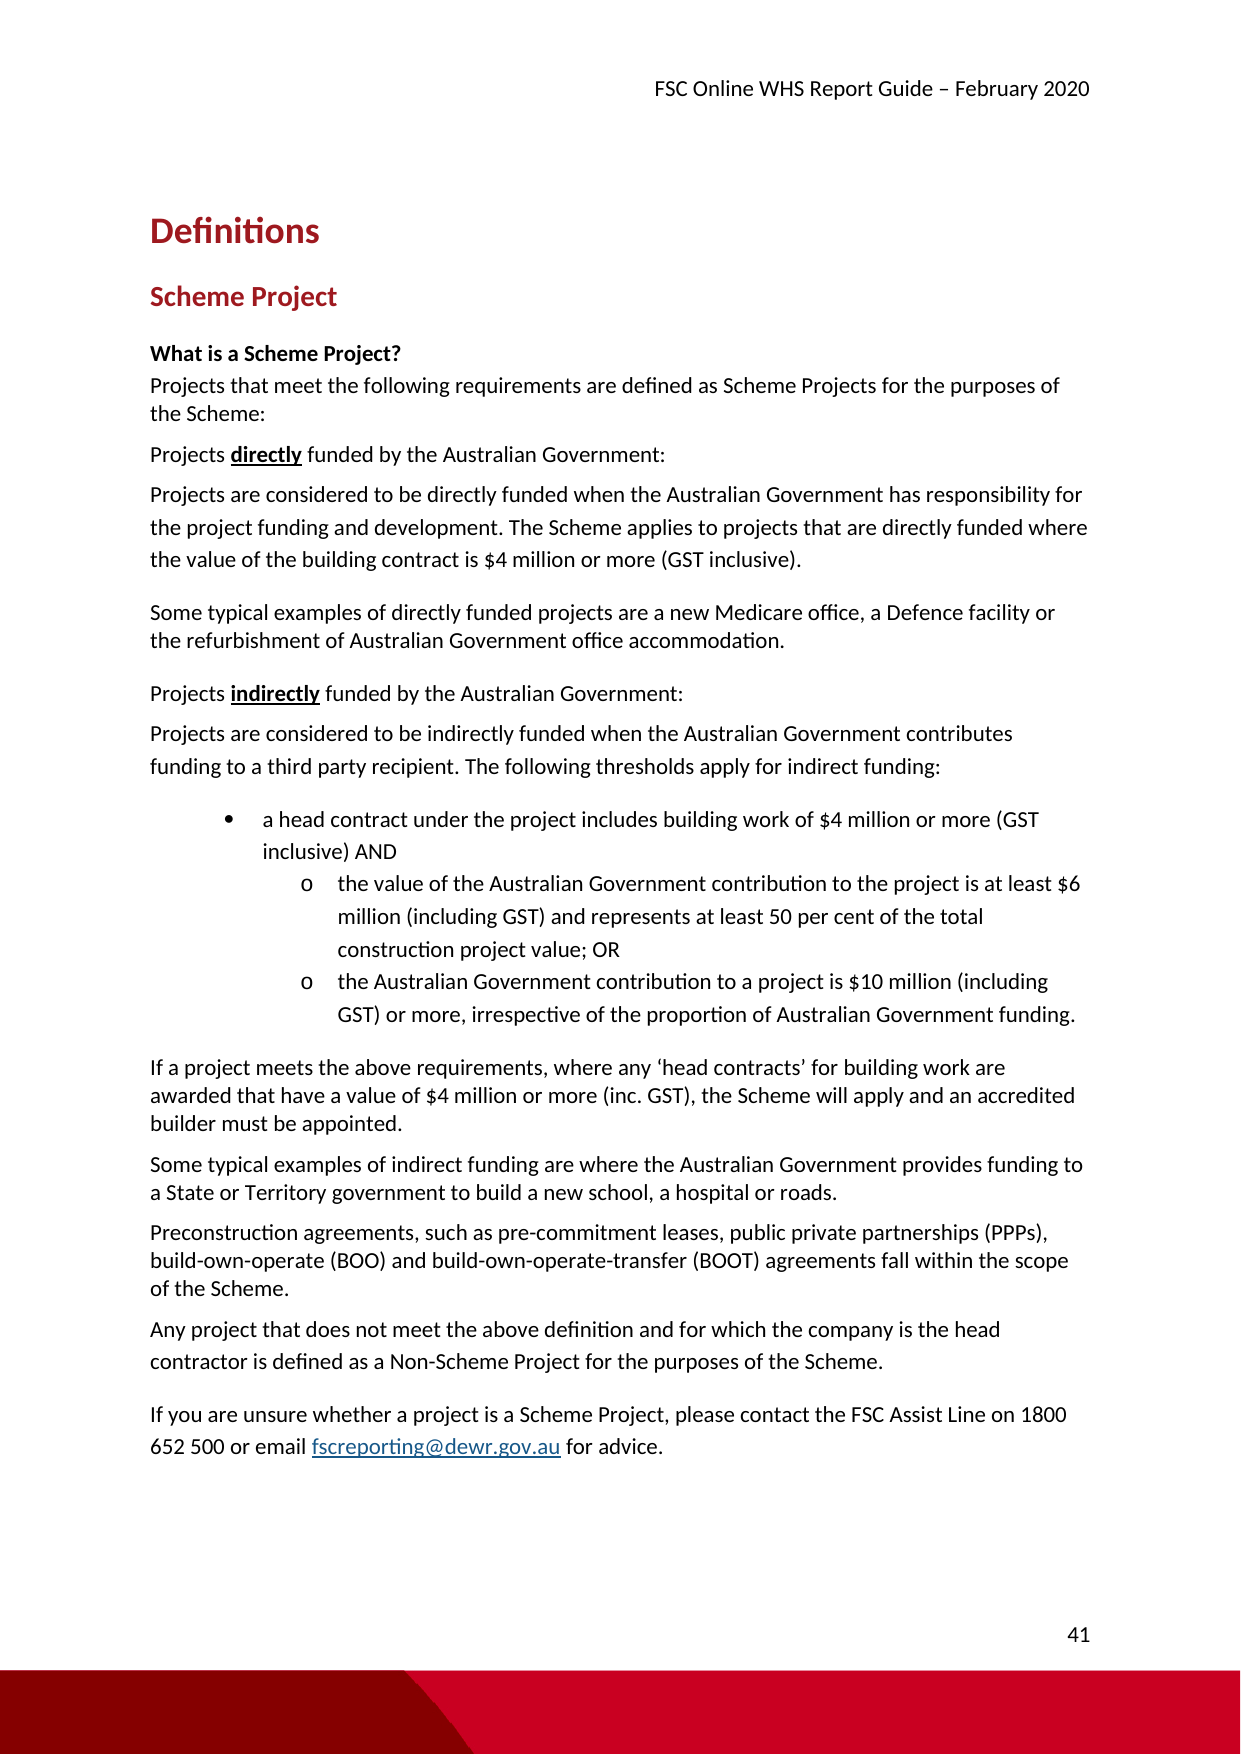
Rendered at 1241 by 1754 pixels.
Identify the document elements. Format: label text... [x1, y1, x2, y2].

text Preconstruction agreements, such as pre-commitment leases, public private partnerships (PPPs), build-own-operate (BOO) and build-own-operate-transfer (BOOT) agreements fall within the scope of the Scheme. [150, 1218, 1090, 1302]
text Projects directly funded by the Australian Government: [150, 440, 1090, 468]
subtitle What is a Scheme Project? [150, 339, 1090, 367]
subtitle Definitions [150, 207, 1090, 253]
picture [0, 1670, 1241, 1754]
text Projects that meet the following requirements are defined as Scheme Projects for the purposes of the Scheme: [150, 372, 1090, 428]
text Some typical examples of indirect funding are where the Australian Government provides funding to a State or Territory government to build a new school, a hospital or roads. [150, 1150, 1090, 1206]
subtitle If you are unsure whether a project is a Scheme Project, please contact the FSC Assist Line on 1800 652 500 or email fscreporting@dewr.gov.au for advice. [150, 1400, 1090, 1460]
text Projects are considered to be directly funded when the Australian Government has responsibility for the project funding and development. The Scheme applies to projects that are directly funded where the value of the building contract is $4 million or more (GST inclusive). [150, 481, 1090, 573]
text If a project meets the above requirements, where any ‘head contracts’ for building work are awarded that have a value of $4 million or more (inc. GST), the Scheme will apply and an accredited builder must be appointed. [150, 1053, 1090, 1137]
list the Australian Government contribution to a project is $10 million (including GST) or more, irrespective of the proportion of Australian Government funding. [300, 967, 1090, 1028]
text Projects indirectly funded by the Australian Government: [150, 679, 1090, 707]
text Projects are considered to be indirectly funded when the Australian Government contributes funding to a third party recipient. The following thresholds apply for indirect funding: [150, 719, 1090, 780]
subtitle Scheme Project [150, 278, 1090, 313]
list the value of the Australian Government contribution to the project is at least $6 million (including GST) and represents at least 50 per cent of the total construction project value; OR [300, 869, 1090, 963]
text Any project that does not meet the above definition and for which the company is the head contractor is defined as a Non-Scheme Project for the purposes of the Scheme. [150, 1315, 1090, 1375]
list a head contract under the project includes building work of $4 million or more (GST inclusive) AND [225, 805, 1090, 865]
text Some typical examples of directly funded projects are a new Medicare office, a Defence facility or the refurbishment of Australian Government office accommodation. [150, 598, 1090, 654]
